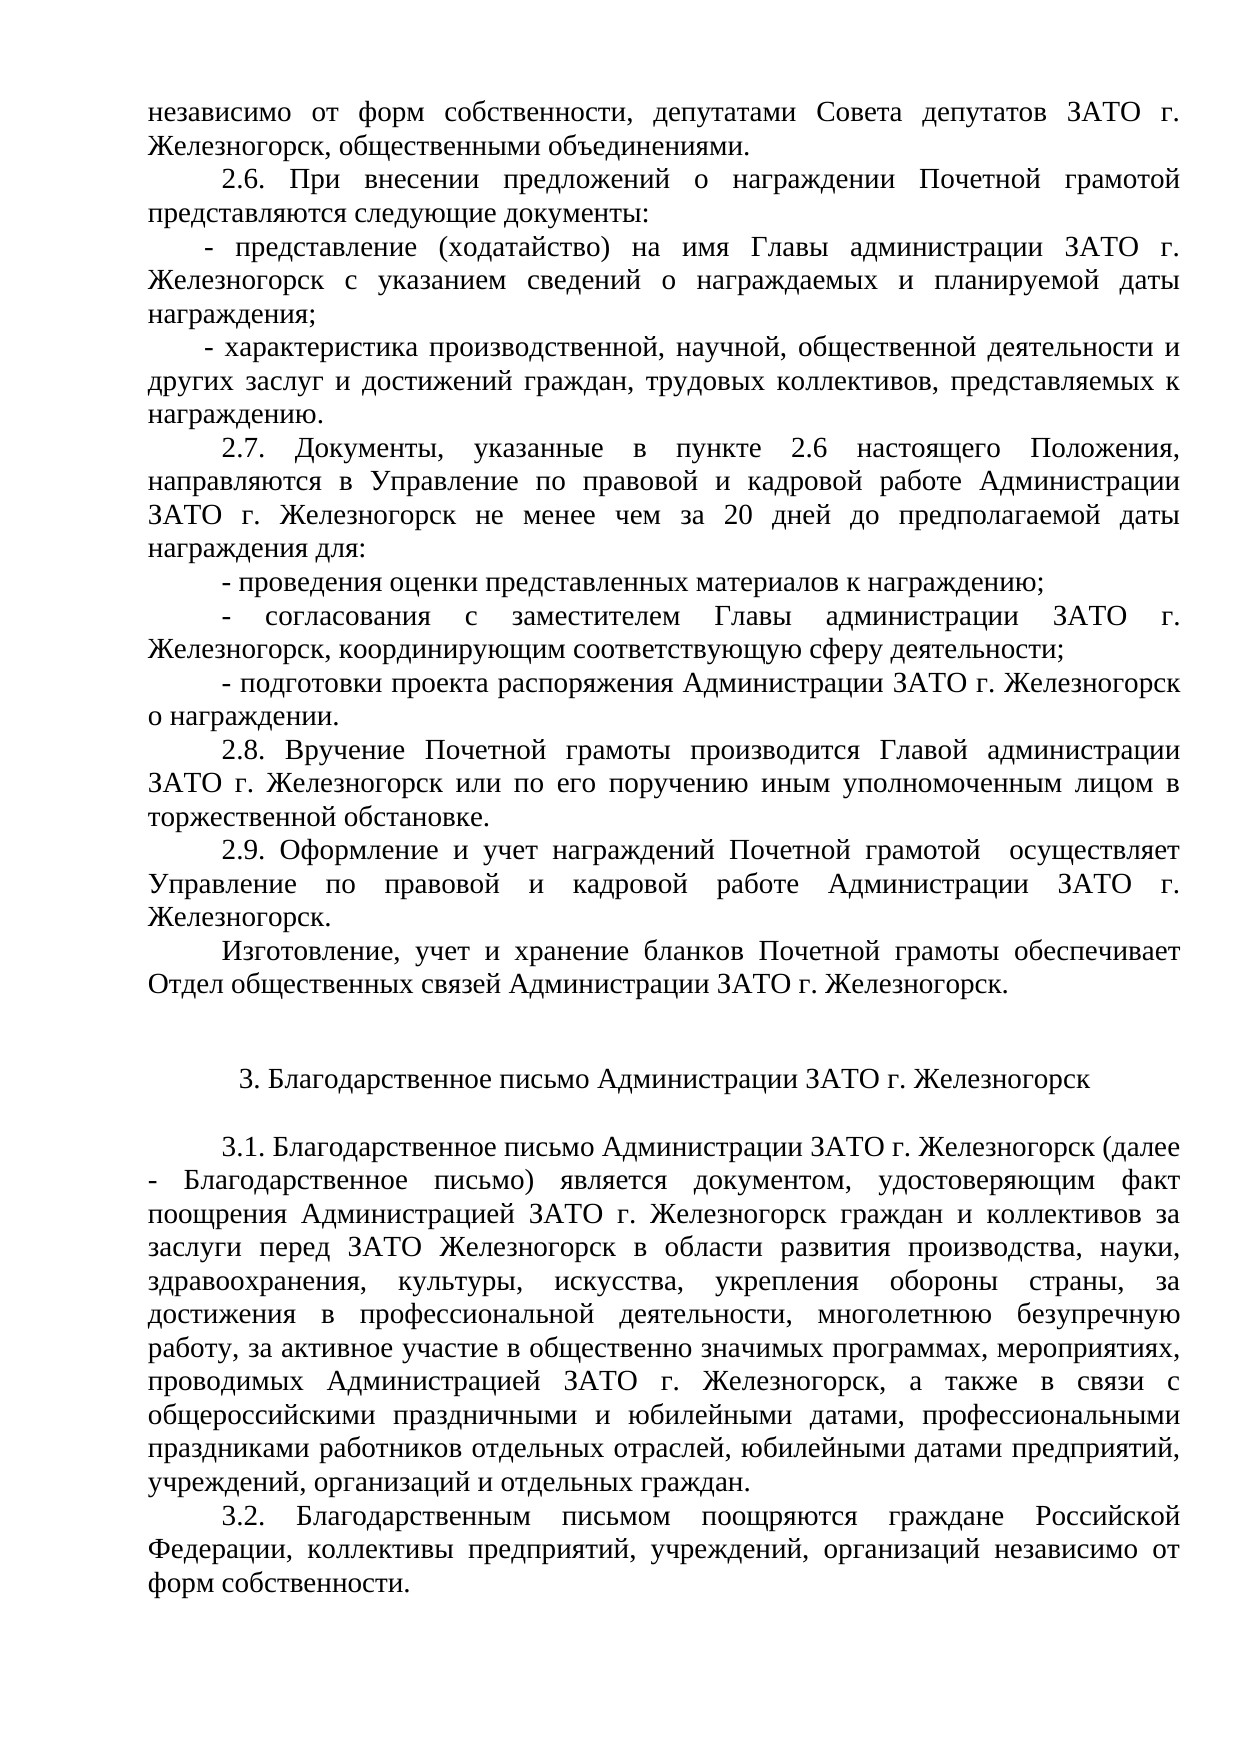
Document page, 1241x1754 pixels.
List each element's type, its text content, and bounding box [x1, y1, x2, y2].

text 2.7. Документы, указанные в пункте 2.6 настоящего Положения, направляются в Управление по правовой и кадровой работе Администрации ЗАТО г. Железногорск не менее чем за 20 дней до предполагаемой даты награждения для: [148, 430, 1181, 564]
text - представление (ходатайство) на имя Главы администрации ЗАТО г. Железногорск с указанием сведений о награждаемых и планируемой даты награждения; [148, 229, 1181, 329]
text Изготовление, учет и хранение бланков Почетной грамоты обеспечивает Отдел общественных связей Администрации ЗАТО г. Железногорск. [148, 933, 1181, 1000]
text - характеристика производственной, научной, общественной деятельности и других заслуг и достижений граждан, трудовых коллективов, представляемых к награждению. [148, 329, 1181, 430]
text 2.6. При внесении предложений о награждении Почетной грамотой представляются следующие документы: [148, 162, 1181, 229]
text - согласования с заместителем Главы администрации ЗАТО г. Железногорск, координирующим соответствующую сферу деятельности; [148, 598, 1181, 665]
text 2.8. Вручение Почетной грамоты производится Главой администрации ЗАТО г. Железногорск или по его поручению иным уполномоченным лицом в торжественной обстановке. [148, 732, 1181, 832]
text - подготовки проекта распоряжения Администрации ЗАТО г. Железногорск о награждении. [148, 665, 1181, 732]
text 3.1. Благодарственное письмо Администрации ЗАТО г. Железногорск (далее - Благодарственное письмо) является документом, удостоверяющим факт поощрения Администрацией ЗАТО г. Железногорск граждан и коллективов за заслуги перед ЗАТО Железногорск в области развития производства, науки, здравоохранения, культуры, искусства, укрепления обороны страны, за достижения в профессиональной деятельности, многолетнюю безупречную работу, за активное участие в общественно значимых программах, мероприятиях, проводимых Администрацией ЗАТО г. Железногорск, а также в связи с общероссийскими праздничными и юбилейными датами, профессиональными праздниками работников отдельных отраслей, юбилейными датами предприятий, учреждений, организаций и отдельных граждан. [148, 1129, 1181, 1498]
text - проведения оценки представленных материалов к награждению; [148, 564, 1181, 598]
text 2.9. Оформление и учет награждений Почетной грамотой осуществляет Управление по правовой и кадровой работе Администрации ЗАТО г. Железногорск. [148, 832, 1181, 933]
text 3.2. Благодарственным письмом поощряются граждане Российской Федерации, коллективы предприятий, учреждений, организаций независимо от форм собственности. [148, 1498, 1181, 1598]
text 3. Благодарственное письмо Администрации ЗАТО г. Железногорск [148, 1062, 1181, 1095]
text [148, 94, 1181, 162]
